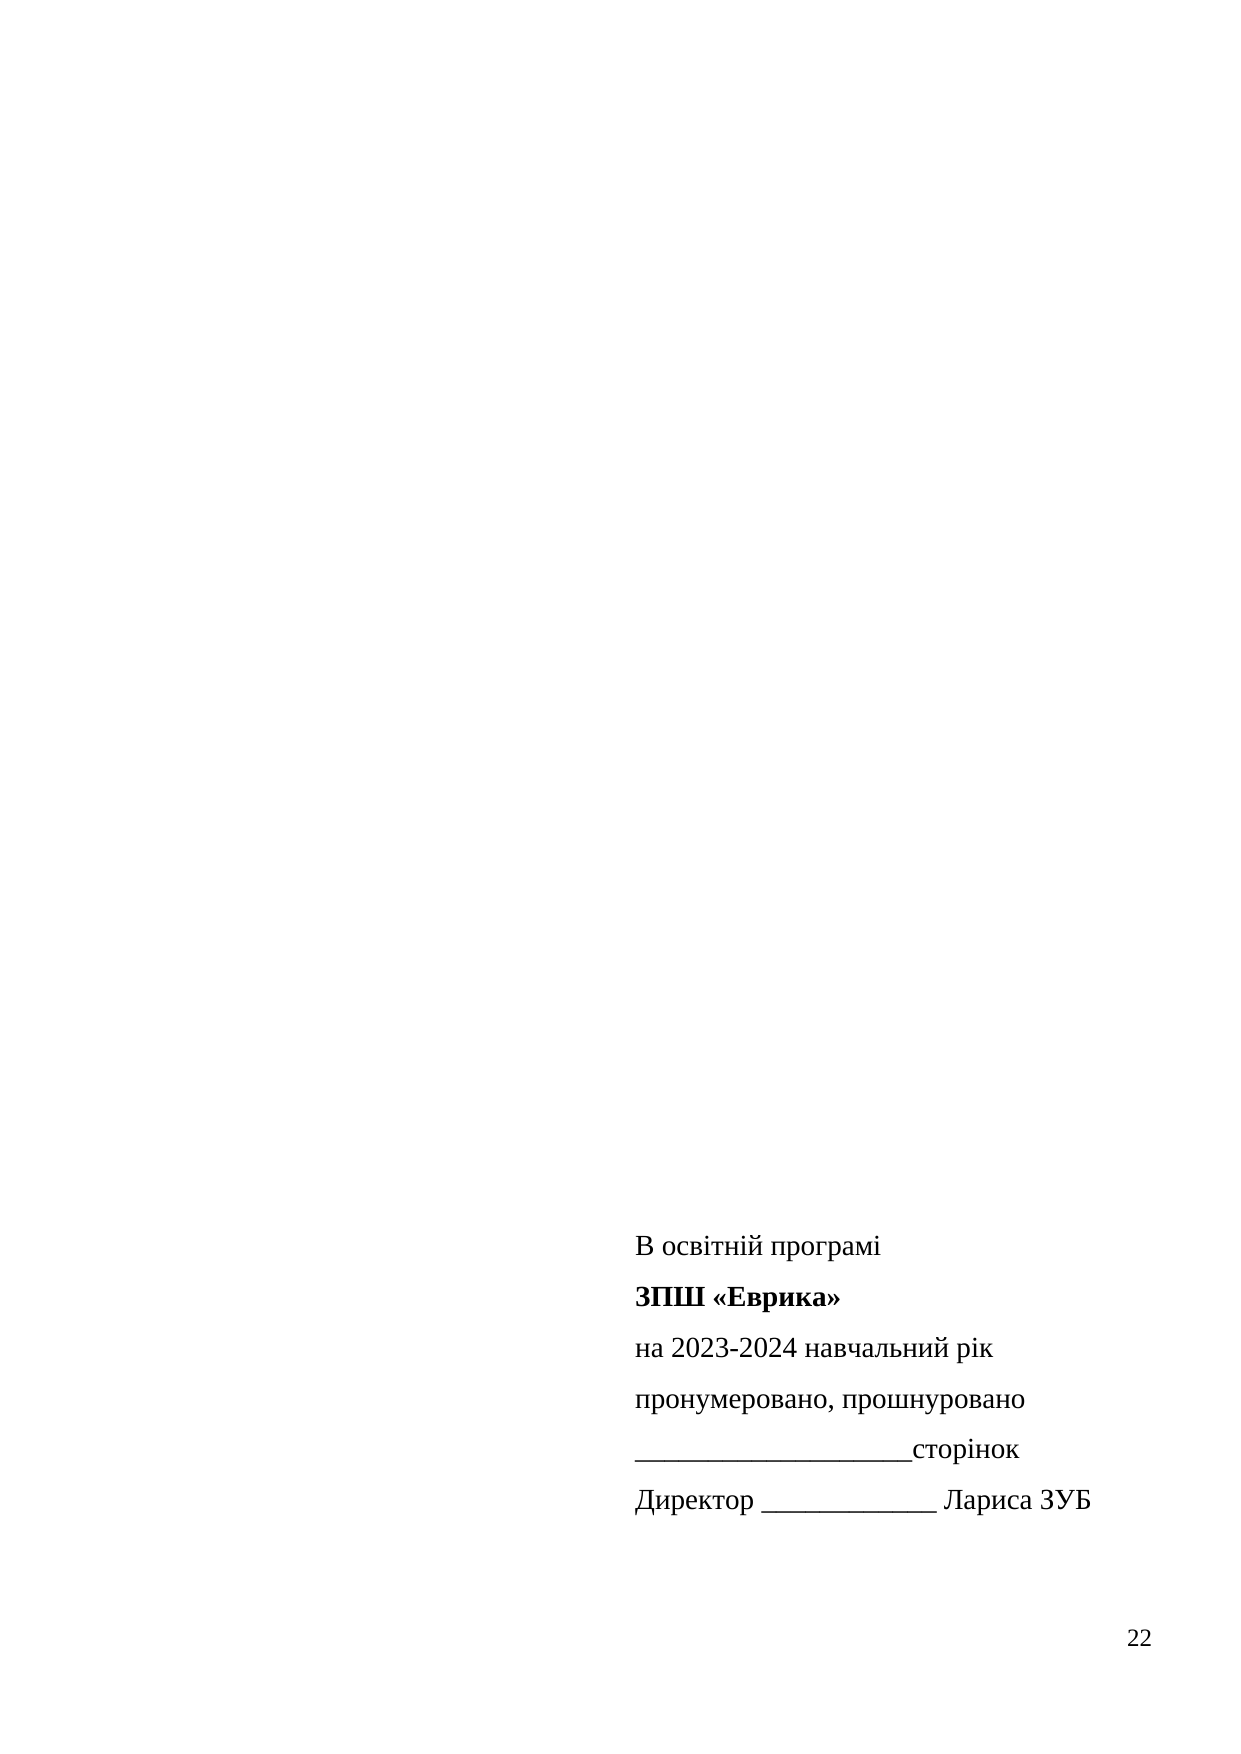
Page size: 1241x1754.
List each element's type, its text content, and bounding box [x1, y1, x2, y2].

text В освітній програмі [635, 1228, 1152, 1262]
text Директор ____________ Лариса ЗУБ [635, 1482, 1152, 1515]
text ЗПШ «Еврика» [635, 1279, 1152, 1313]
text пронумеровано, прошнуровано ___________________сторінок [635, 1381, 1152, 1464]
text на 2023-2024 навчальний рік [635, 1330, 1152, 1363]
